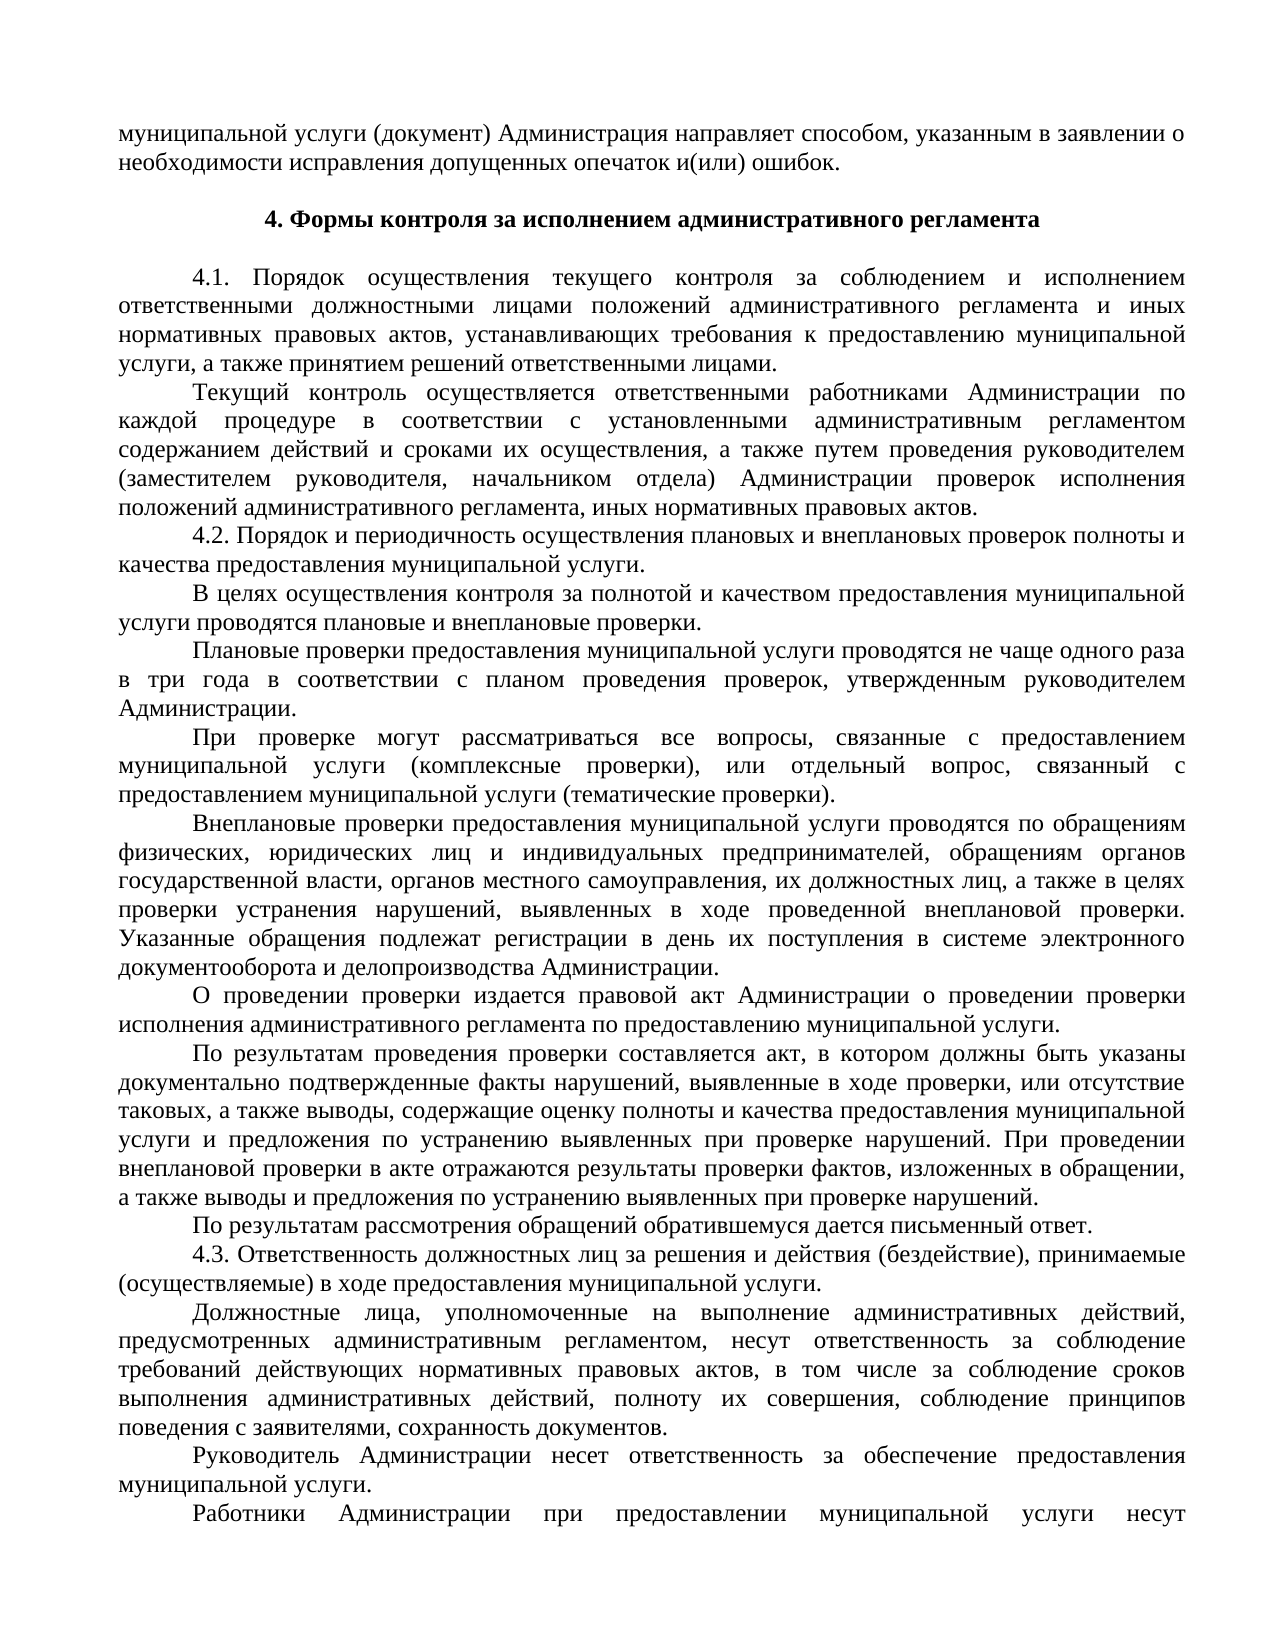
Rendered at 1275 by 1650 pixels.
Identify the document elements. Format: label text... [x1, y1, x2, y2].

text По результатам проведения проверки составляется акт, в котором должны быть указаны документально подтвержденные факты нарушений, выявленные в ходе проверки, или отсутствие таковых, а также выводы, содержащие оценку полноты и качества предоставления муниципальной услуги и предложения по устранению выявленных при проверке нарушений. При проведении внеплановой проверки в акте отражаются результаты проверки фактов, изложенных в обращении, а также выводы и предложения по устранению выявленных при проверке нарушений. [118, 1038, 1186, 1211]
text Плановые проверки предоставления муниципальной услуги проводятся не чаще одного раза в три года в соответствии с планом проведения проверок, утвержденным руководителем Администрации. [118, 636, 1186, 722]
text 4.3. Ответственность должностных лиц за решения и действия (бездействие), принимаемые (осуществляемые) в ходе предоставления муниципальной услуги. [118, 1239, 1186, 1297]
text По результатам рассмотрения обращений обратившемуся дается письменный ответ. [118, 1211, 1186, 1239]
text Должностные лица, уполномоченные на выполнение административных действий, предусмотренных административным регламентом, несут ответственность за соблюдение требований действующих нормативных правовых актов, в том числе за соблюдение сроков выполнения административных действий, полноту их совершения, соблюдение принципов поведения с заявителями, сохранность документов. [118, 1297, 1186, 1441]
text Внеплановые проверки предоставления муниципальной услуги проводятся по обращениям физических, юридических лиц и индивидуальных предпринимателей, обращениям органов государственной власти, органов местного самоуправления, их должностных лиц, а также в целях проверки устранения нарушений, выявленных в ходе проведенной внеплановой проверки. Указанные обращения подлежат регистрации в день их поступления в системе электронного документооборота и делопроизводства Администрации. [118, 808, 1186, 981]
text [118, 1498, 1186, 1527]
text Руководитель Администрации несет ответственность за обеспечение предоставления муниципальной услуги. [118, 1441, 1186, 1498]
text 4.2. Порядок и периодичность осуществления плановых и внеплановых проверок полноты и качества предоставления муниципальной услуги. [118, 521, 1186, 578]
text О проведении проверки издается правовой акт Администрации о проведении проверки исполнения административного регламента по предоставлению муниципальной услуги. [118, 981, 1186, 1038]
text Текущий контроль осуществляется ответственными работниками Администрации по каждой процедуре в соответствии с установленными административным регламентом содержанием действий и сроками их осуществления, а также путем проведения руководителем (заместителем руководителя, начальником отдела) Администрации проверок исполнения положений административного регламента, иных нормативных правовых актов. [118, 377, 1186, 521]
text 4.1. Порядок осуществления текущего контроля за соблюдением и исполнением ответственными должностными лицами положений административного регламента и иных нормативных правовых актов, устанавливающих требования к предоставлению муниципальной услуги, а также принятием решений ответственными лицами. [118, 262, 1186, 377]
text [118, 118, 1186, 176]
text При проверке могут рассматриваться все вопросы, связанные с предоставлением муниципальной услуги (комплексные проверки), или отдельный вопрос, связанный с предоставлением муниципальной услуги (тематические проверки). [118, 722, 1186, 808]
text В целях осуществления контроля за полнотой и качеством предоставления муниципальной услуги проводятся плановые и внеплановые проверки. [118, 578, 1186, 636]
text 4. Формы контроля за исполнением административного регламента [118, 204, 1186, 233]
